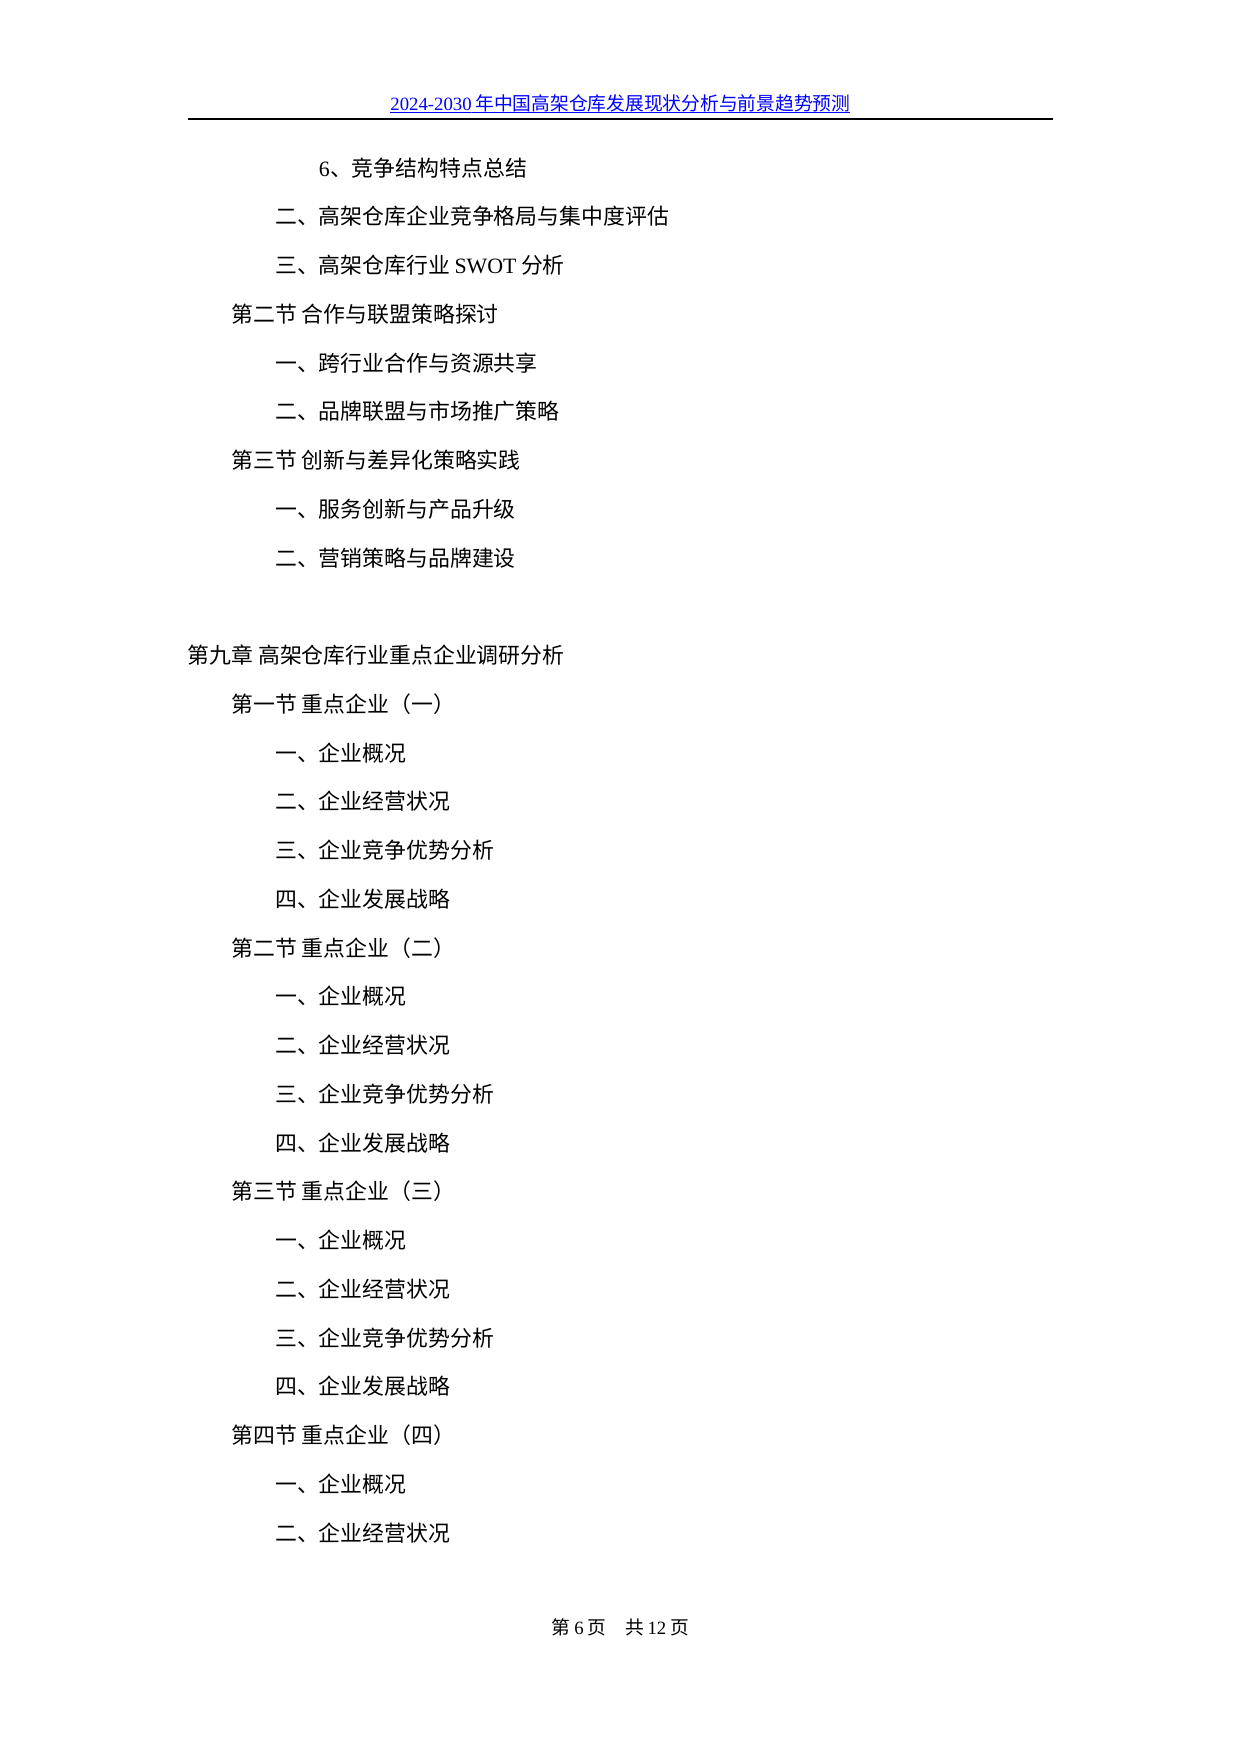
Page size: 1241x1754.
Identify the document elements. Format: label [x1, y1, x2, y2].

text [187, 150, 1053, 1548]
